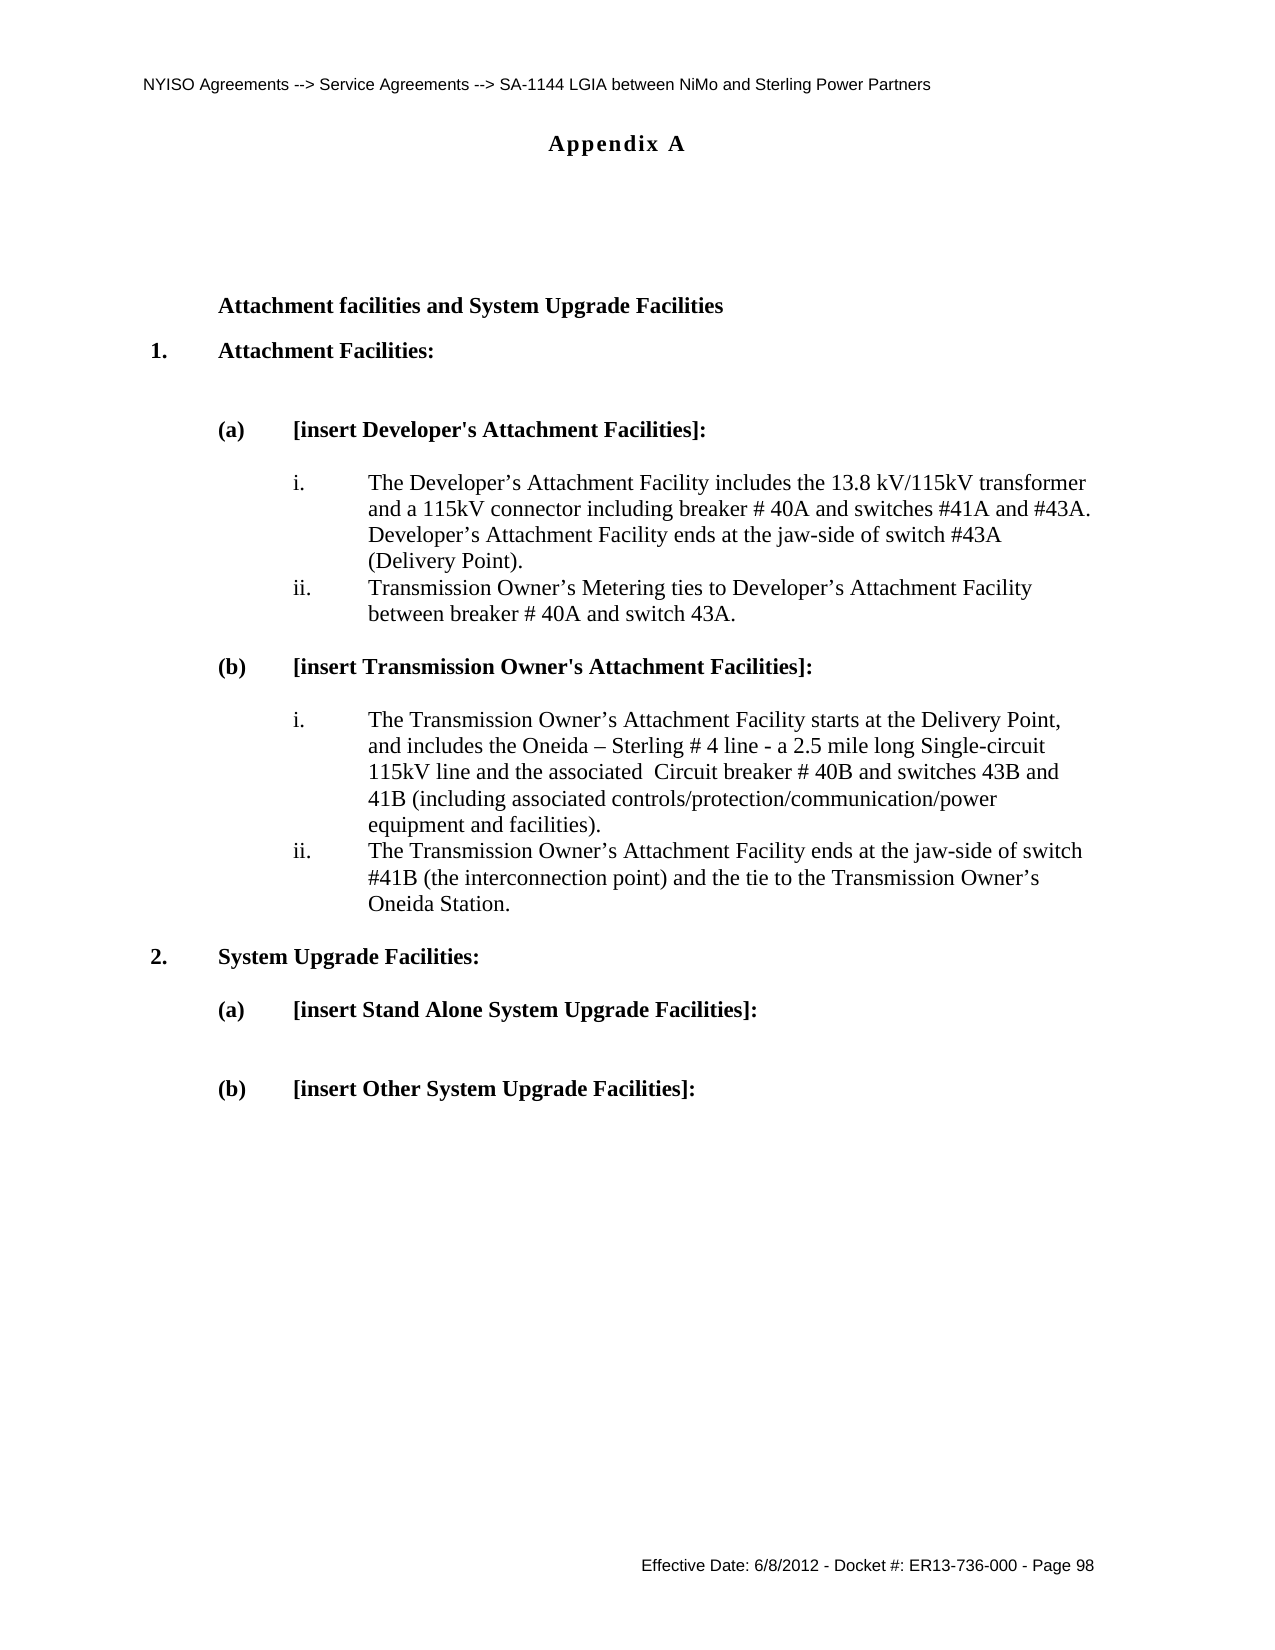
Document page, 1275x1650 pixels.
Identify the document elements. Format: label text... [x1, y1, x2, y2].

text 1. Attachment Facilities: [143, 337, 1094, 363]
text ii. The Transmission Owner’s Attachment Facility ends at the jaw-side of switch #41B (the interconnection point) and the tie to the Transmission Owner’s Oneida Station. [293, 837, 1094, 917]
text i. The Transmission Owner’s Attachment Facility starts at the Delivery Point, and includes the Oneida – Sterling # 4 line - a 2.5 mile long Single-circuit 115kV line and the associated Circuit breaker # 40B and switches 43B and 41B (including associated controls/protection/communication/power equipment and facilities). [293, 706, 1094, 837]
text ii. Transmission Owner’s Metering ties to Developer’s Attachment Facility between breaker # 40A and switch 43A. [293, 574, 1094, 627]
text Attachment facilities and System Upgrade Facilities [218, 183, 1094, 318]
text (a) [insert Stand Alone System Upgrade Facilities]: [218, 996, 1094, 1022]
text i. The Developer’s Attachment Facility includes the 13.8 kV/115kV transformer and a 115kV connector including breaker # 40A and switches #41A and #43A. Developer’s Attachment Facility ends at the jaw-side of switch #43A (Delivery Point). [293, 468, 1094, 574]
text (b) [insert Other System Upgrade Facilities]: [218, 1075, 1094, 1101]
text (a) [insert Developer's Attachment Facilities]: [218, 416, 1094, 442]
text (b) [insert Transmission Owner's Attachment Facilities]: [218, 653, 1094, 679]
text 2. System Upgrade Facilities: [143, 943, 1094, 969]
text Appendix A [143, 130, 1090, 157]
